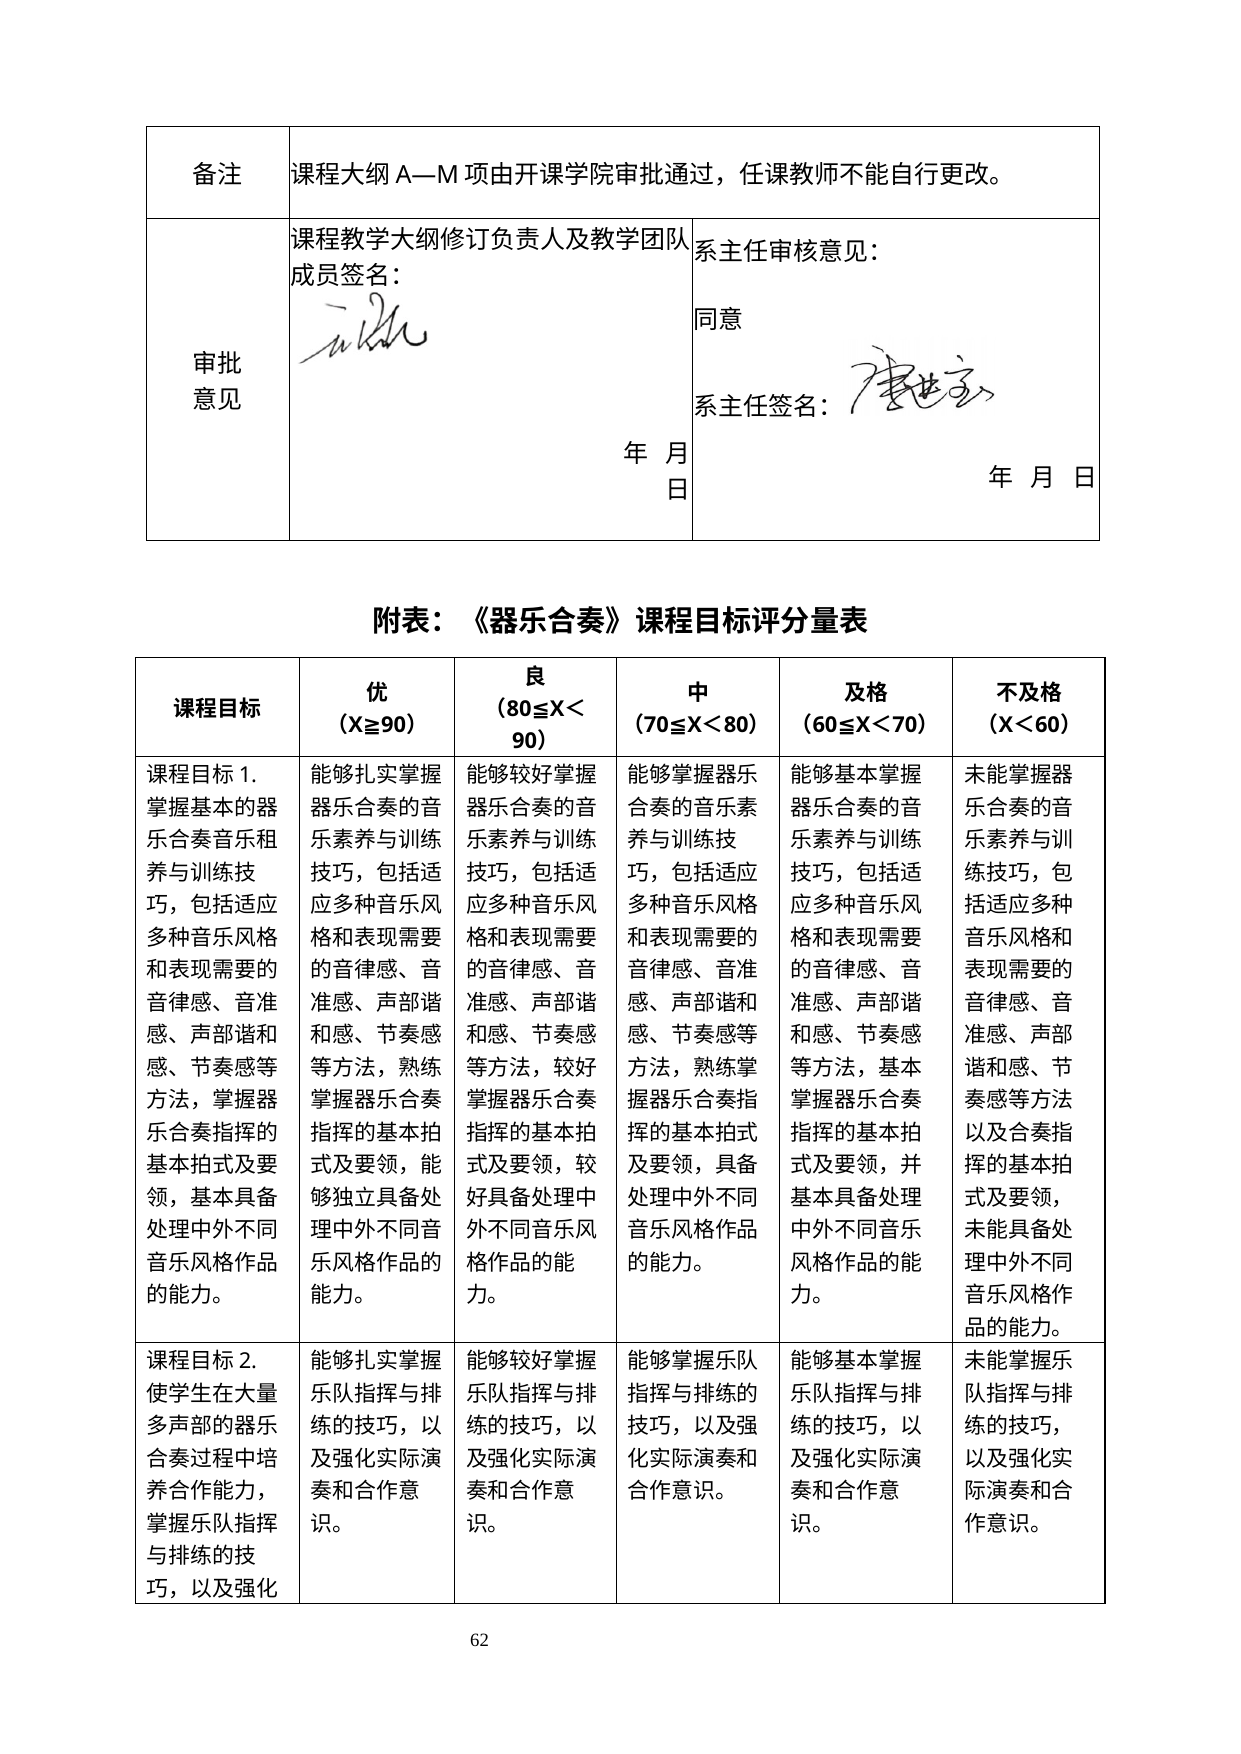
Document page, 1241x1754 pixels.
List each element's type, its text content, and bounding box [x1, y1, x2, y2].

table_header 优 （X≧90） [300, 658, 454, 756]
table_cell 备注 [147, 127, 289, 218]
table_cell 能够较好掌握器乐合奏的音乐素养与训练技巧，包括适应多种音乐风格和表现需要的音律感、音准感、声部谐和感、节奏感等方法，较好掌握器乐合奏指挥的基本拍式及要领，较好具备处理中外不同音乐风格作品的能力。 [455, 757, 616, 1342]
table_cell 未能掌握器乐合奏的音乐素养与训练技巧，包括适应多种音乐风格和表现需要的音律感、音准感、声部谐和感、节奏感等方法以及合奏指挥的基本拍式及要领，未能具备处理中外不同音乐风格作品的能力。 [953, 757, 1104, 1342]
table_cell 能够掌握器乐合奏的音乐素养与训练技巧，包括适应多种音乐风格和表现需要的音律感、音准感、声部谐和感、节奏感等方法，熟练掌握器乐合奏指挥的基本拍式及要领，具备处理中外不同音乐风格作品的能力。 [617, 757, 779, 1342]
table_cell 课程教学大纲修订负责人及教学团队成员签名： 年 月 日 [290, 219, 692, 540]
table_header 及格 （60≦X＜70） [780, 658, 952, 756]
picture [290, 291, 439, 366]
table_cell 课程大纲A—M项由开课学院审批通过，任课教师不能自行更改。 [290, 127, 1099, 218]
picture [843, 335, 997, 416]
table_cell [300, 1343, 454, 1603]
table_cell 系主任审核意见： 同意 系主任签名： 年 月 日 [693, 219, 1099, 540]
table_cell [455, 1343, 616, 1603]
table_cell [136, 1343, 299, 1603]
table_header 中 （70≦X＜80） [617, 658, 779, 756]
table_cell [780, 1343, 952, 1603]
table_header 良 （80≦X＜90） [455, 658, 616, 756]
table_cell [617, 1343, 779, 1603]
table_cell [953, 1343, 1104, 1603]
text 附表：《器乐合奏》课程目标评分量表 [148, 586, 1093, 651]
table_cell 能够基本掌握器乐合奏的音乐素养与训练技巧，包括适应多种音乐风格和表现需要的音律感、音准感、声部谐和感、节奏感等方法，基本掌握器乐合奏指挥的基本拍式及要领，并基本具备处理中外不同音乐风格作品的能力。 [780, 757, 952, 1342]
table_cell 审批 意见 [147, 219, 289, 540]
table_cell 课程目标1. 掌握基本的器乐合奏音乐租养与训练技巧，包括适应多种音乐风格和表现需要的音律感、音准感、声部谐和感、节奏感等方法，掌握器乐合奏指挥的基本拍式及要领，基本具备处理中外不同音乐风格作品的能力。 [136, 757, 299, 1342]
table_cell 能够扎实掌握器乐合奏的音乐素养与训练技巧，包括适应多种音乐风格和表现需要的音律感、音准感、声部谐和感、节奏感等方法，熟练掌握器乐合奏指挥的基本拍式及要领，能够独立具备处理中外不同音乐风格作品的能力。 [300, 757, 454, 1342]
table_header 不及格 （X＜60） [953, 658, 1104, 756]
table_header 课程目标 [136, 658, 299, 756]
